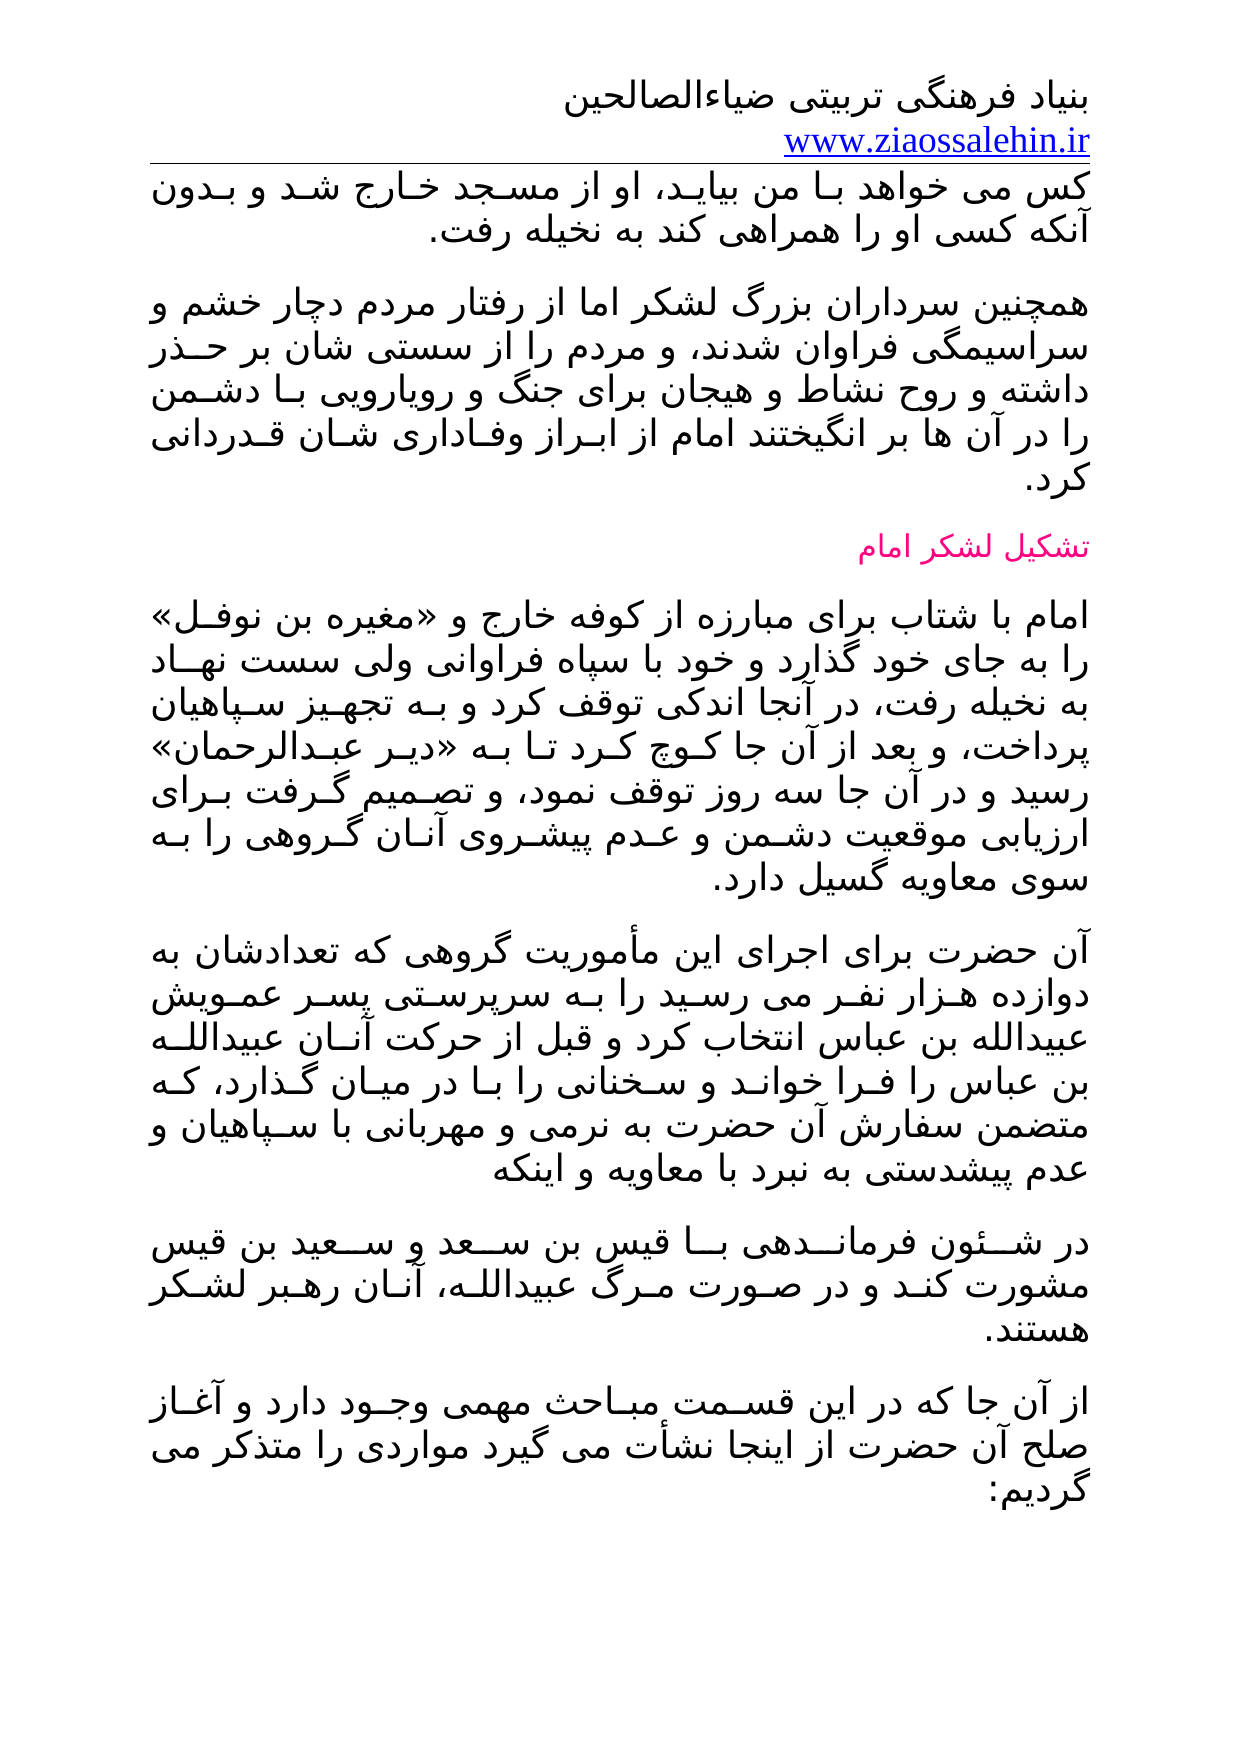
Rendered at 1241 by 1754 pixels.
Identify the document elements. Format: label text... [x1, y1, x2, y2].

text امام با شتاب برای مبارزه از کوفه خارج و «مغیره بن نوفل» را به جای خود گذارد و خود با سپاه فراوانی ولی سست نهاد به نخیله رفت، در آنجا اندکی توقف کرد و به تجهیز سپاهیان پرداخت، و بعد از آن جا کوچ کرد تا به «دیر عبدالرحمان» رسید و در آن جا سه روز توقف نمود، و تصمیم گرفت برای ارزیابی موقعیت دشمن و عدم پیشروی آنان گروهی را به سوی معاویه گسیل دارد. [150, 594, 1090, 899]
text از آن جا که در این قسمت مباحث مهمی وجود دارد و آغاز صلح آن حضرت از اینجا نشأت می گیرد مواردی را متذکر می گردیم: [150, 1379, 1090, 1511]
text آن حضرت برای اجرای این مأموریت گروهی که تعدادشان به دوازده هزار نفر می رسید را به سرپرستی پسر عمویش عبیدالله بن عباس انتخاب کرد و قبل از حرکت آنان عبیدالله بن عباس را فرا خواند و سخنانی را با در میان گذارد، که متضمن سفارش آن حضرت به نرمی و مهربانی با سپاهیان و عدم پیشدستی به نبرد با معاویه و اینکه [150, 928, 1090, 1190]
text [150, 164, 1090, 252]
text در شئون فرماندهی با قیس بن سعد و سعید بن قیس مشورت کند و در صورت مرگ عبیدالله، آنان رهبر لشکر هستند. [150, 1219, 1090, 1350]
text همچنین سرداران بزرگ لشکر اما از رفتار مردم دچار خشم و سراسیمگی فراوان شدند، و مردم را از سستی شان بر حذر داشته و روح نشاط و هیجان برای جنگ و رویارویی با دشمن را در آن ها بر انگیختند امام از ابراز وفاداری شان قدردانی کرد. [150, 281, 1090, 499]
subtitle تشکیل لشکر امام [150, 528, 1090, 564]
